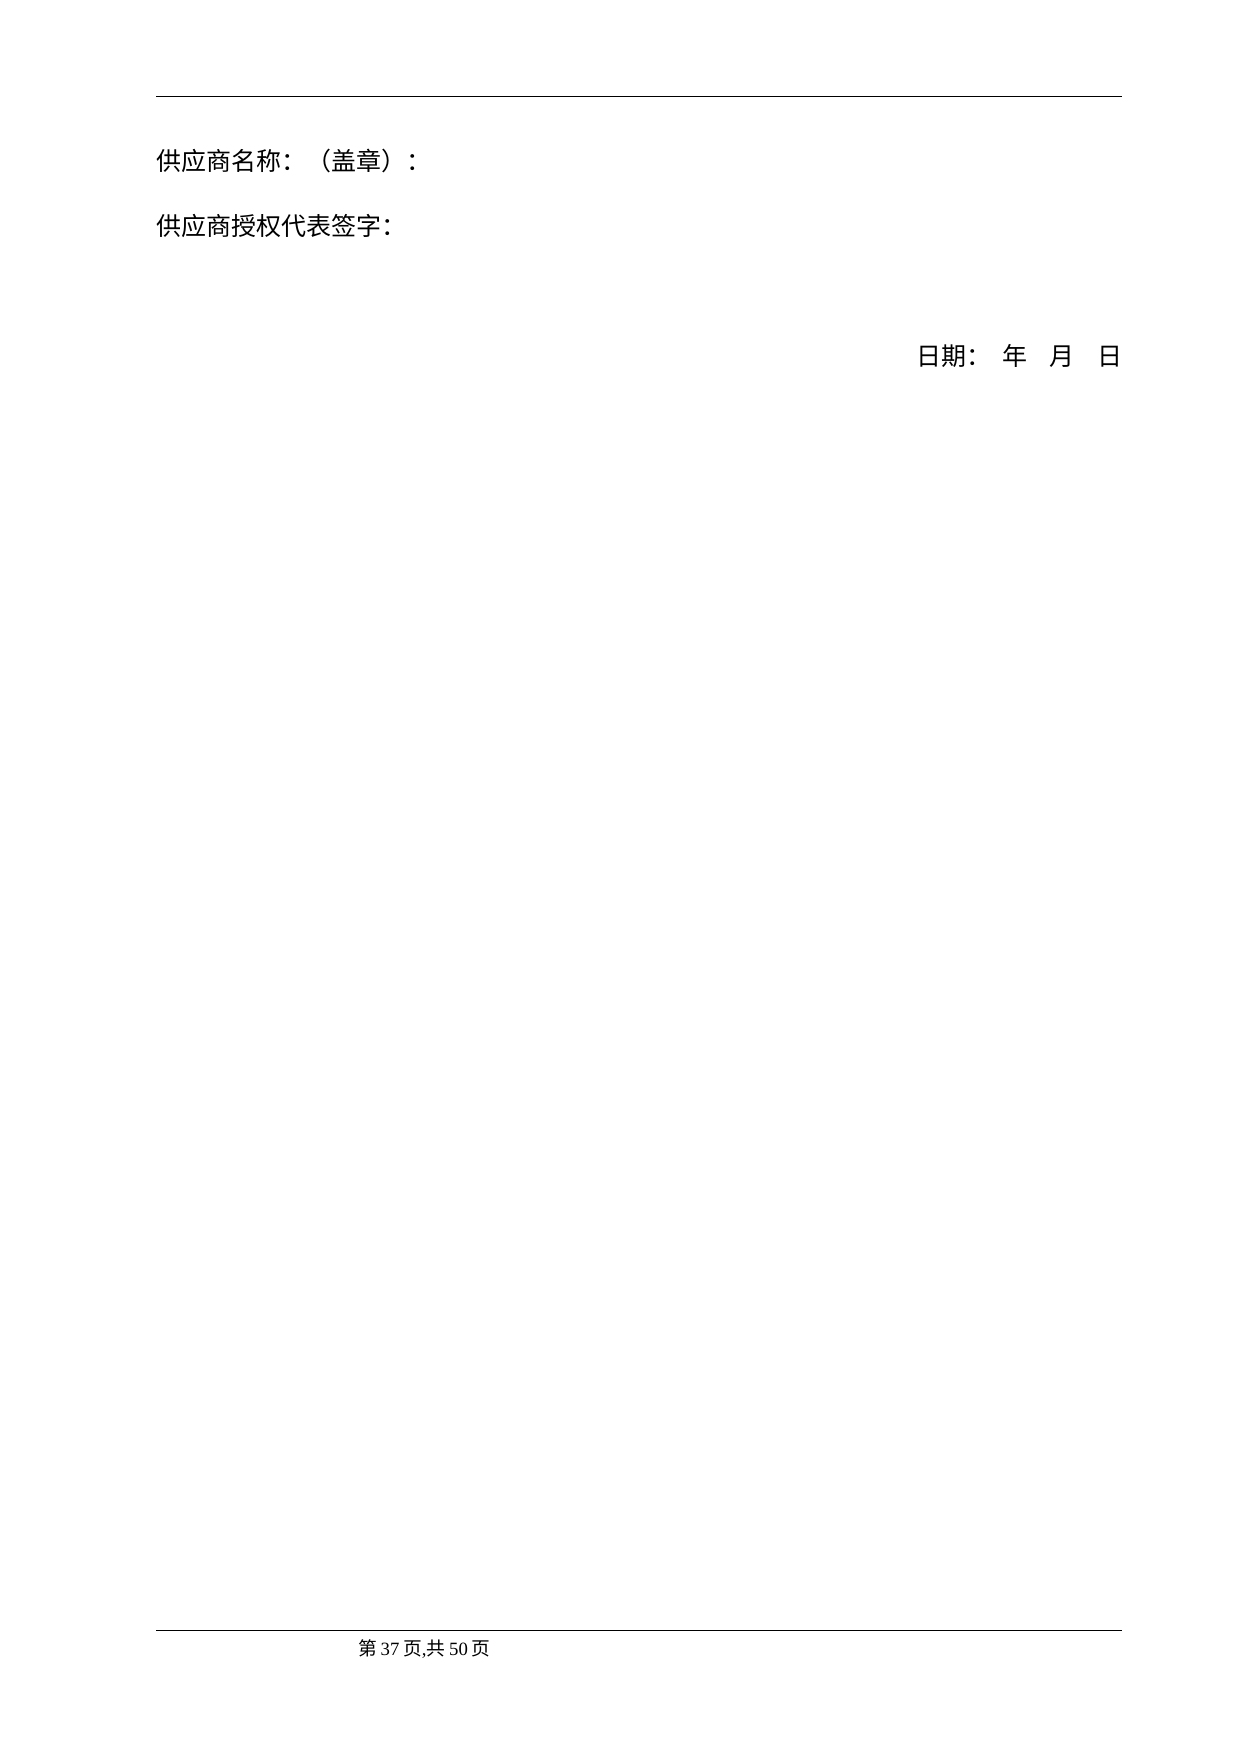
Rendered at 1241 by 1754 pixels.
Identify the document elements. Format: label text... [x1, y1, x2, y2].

text 供应商名称：（盖章）： [156, 127, 1122, 192]
text 供应商授权代表签字： [156, 192, 1122, 257]
text 日期： 年 月 日 [156, 322, 1122, 387]
